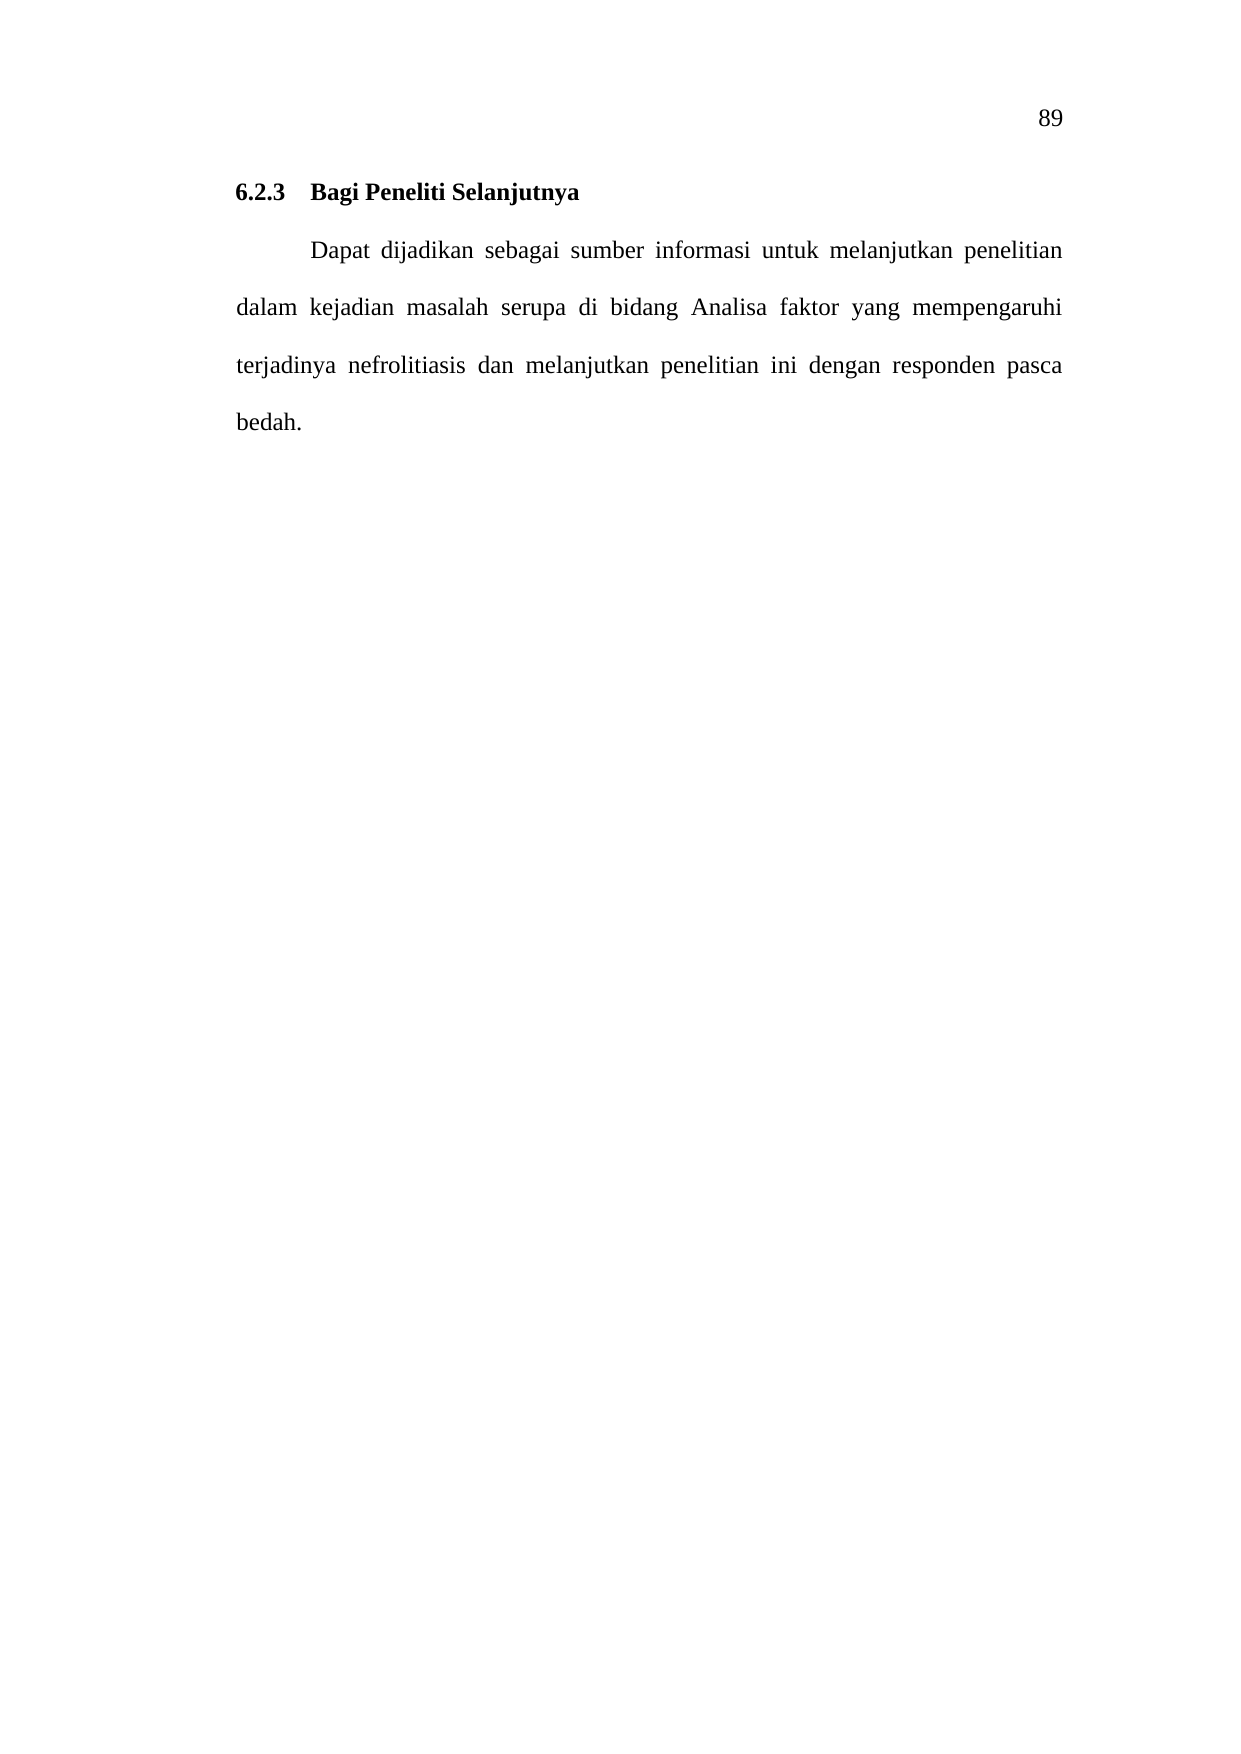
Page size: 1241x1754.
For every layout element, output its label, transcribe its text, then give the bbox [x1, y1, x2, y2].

subtitle Bagi Peneliti Selanjutnya [235, 177, 1063, 206]
text Dapat dijadikan sebagai sumber informasi untuk melanjutkan penelitian dalam kejadian masalah serupa di bidang Analisa faktor yang mempengaruhi terjadinya nefrolitiasis dan melanjutkan penelitian ini dengan responden pasca bedah. [236, 235, 1063, 436]
